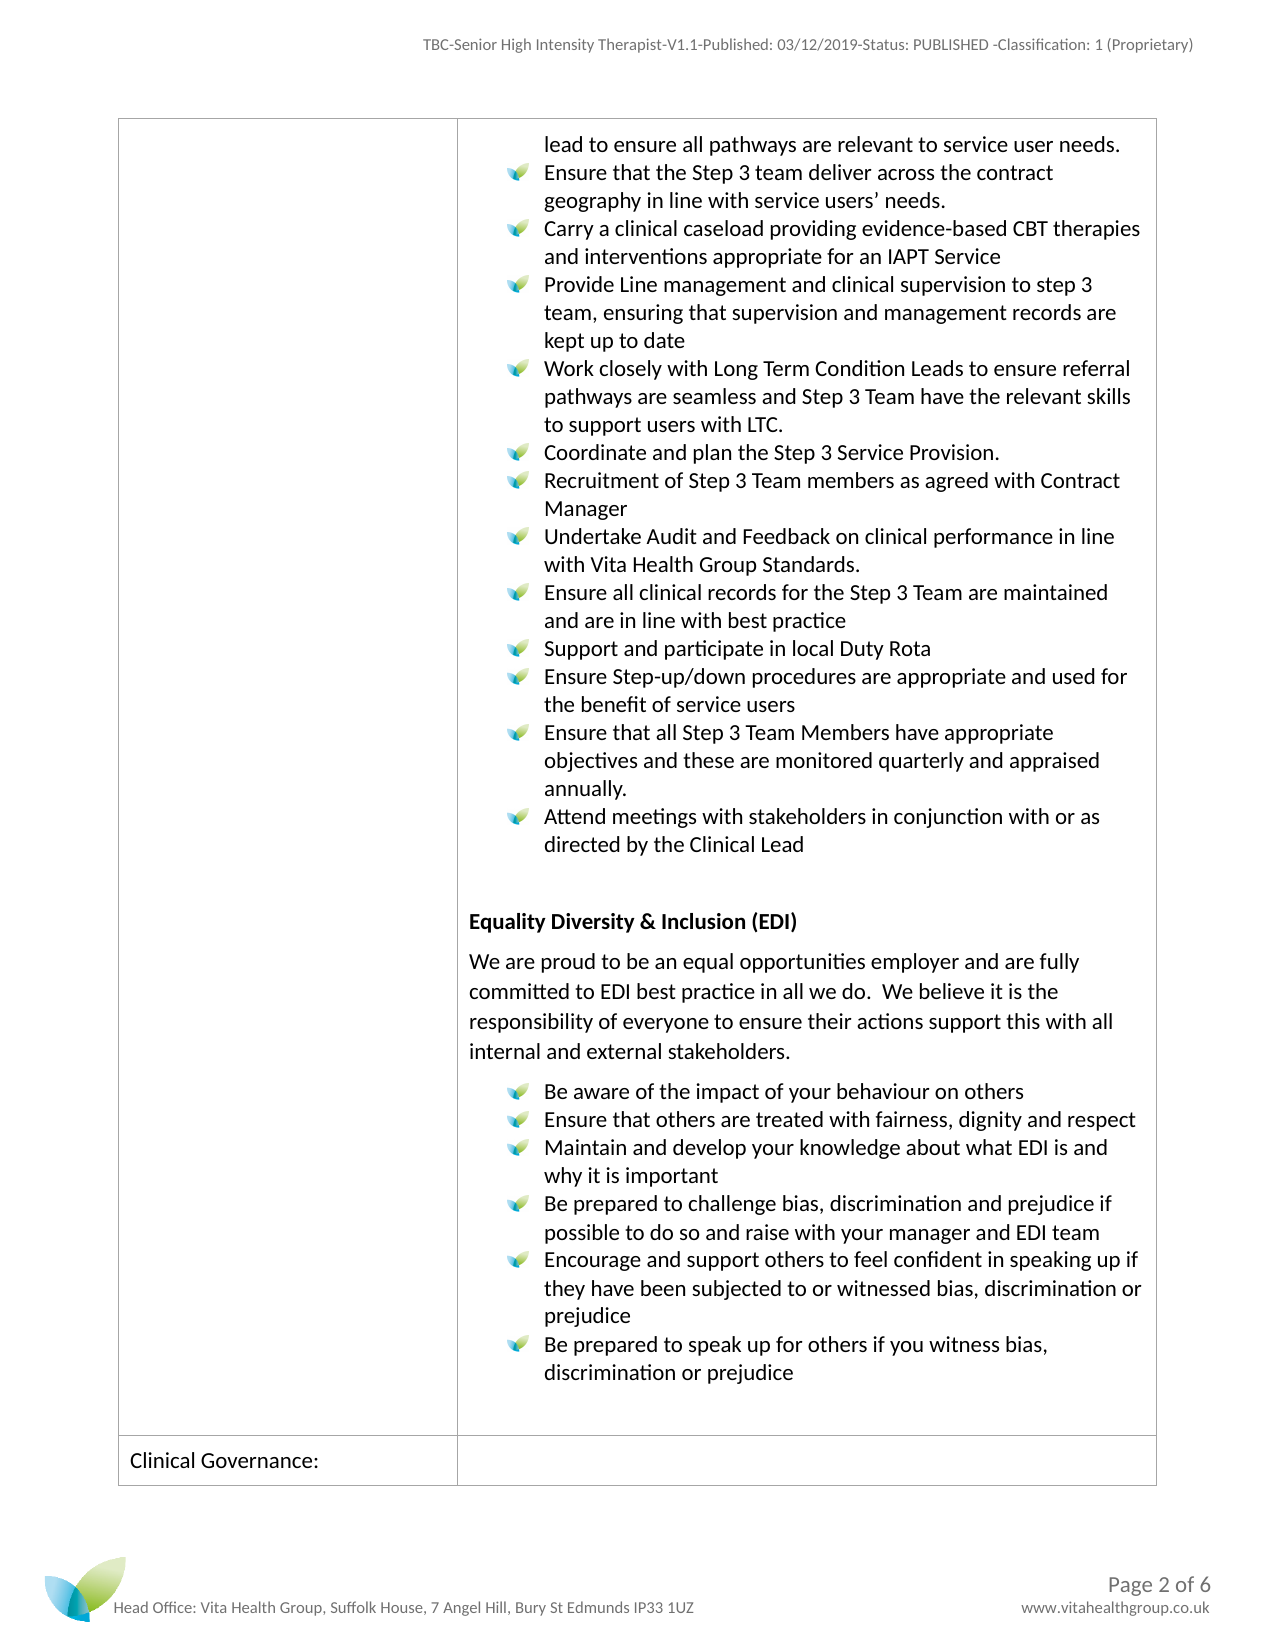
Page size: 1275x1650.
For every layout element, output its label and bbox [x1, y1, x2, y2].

table_cell [458, 1436, 1156, 1484]
picture [44, 1557, 126, 1623]
picture [507, 1083, 529, 1100]
picture [507, 1139, 529, 1156]
picture [507, 1111, 529, 1128]
picture [507, 1335, 529, 1352]
table_cell [119, 119, 457, 1434]
picture [507, 527, 529, 545]
picture [507, 724, 529, 741]
picture [507, 275, 529, 293]
picture [507, 219, 529, 237]
picture [507, 163, 529, 181]
table_cell [119, 1436, 457, 1484]
table_cell [458, 119, 1156, 1434]
picture [507, 668, 529, 685]
picture [507, 471, 529, 489]
picture [507, 808, 529, 825]
picture [507, 443, 529, 461]
picture [507, 359, 529, 377]
picture [507, 639, 529, 657]
picture [507, 1195, 529, 1212]
picture [507, 1251, 529, 1268]
picture [507, 583, 529, 601]
